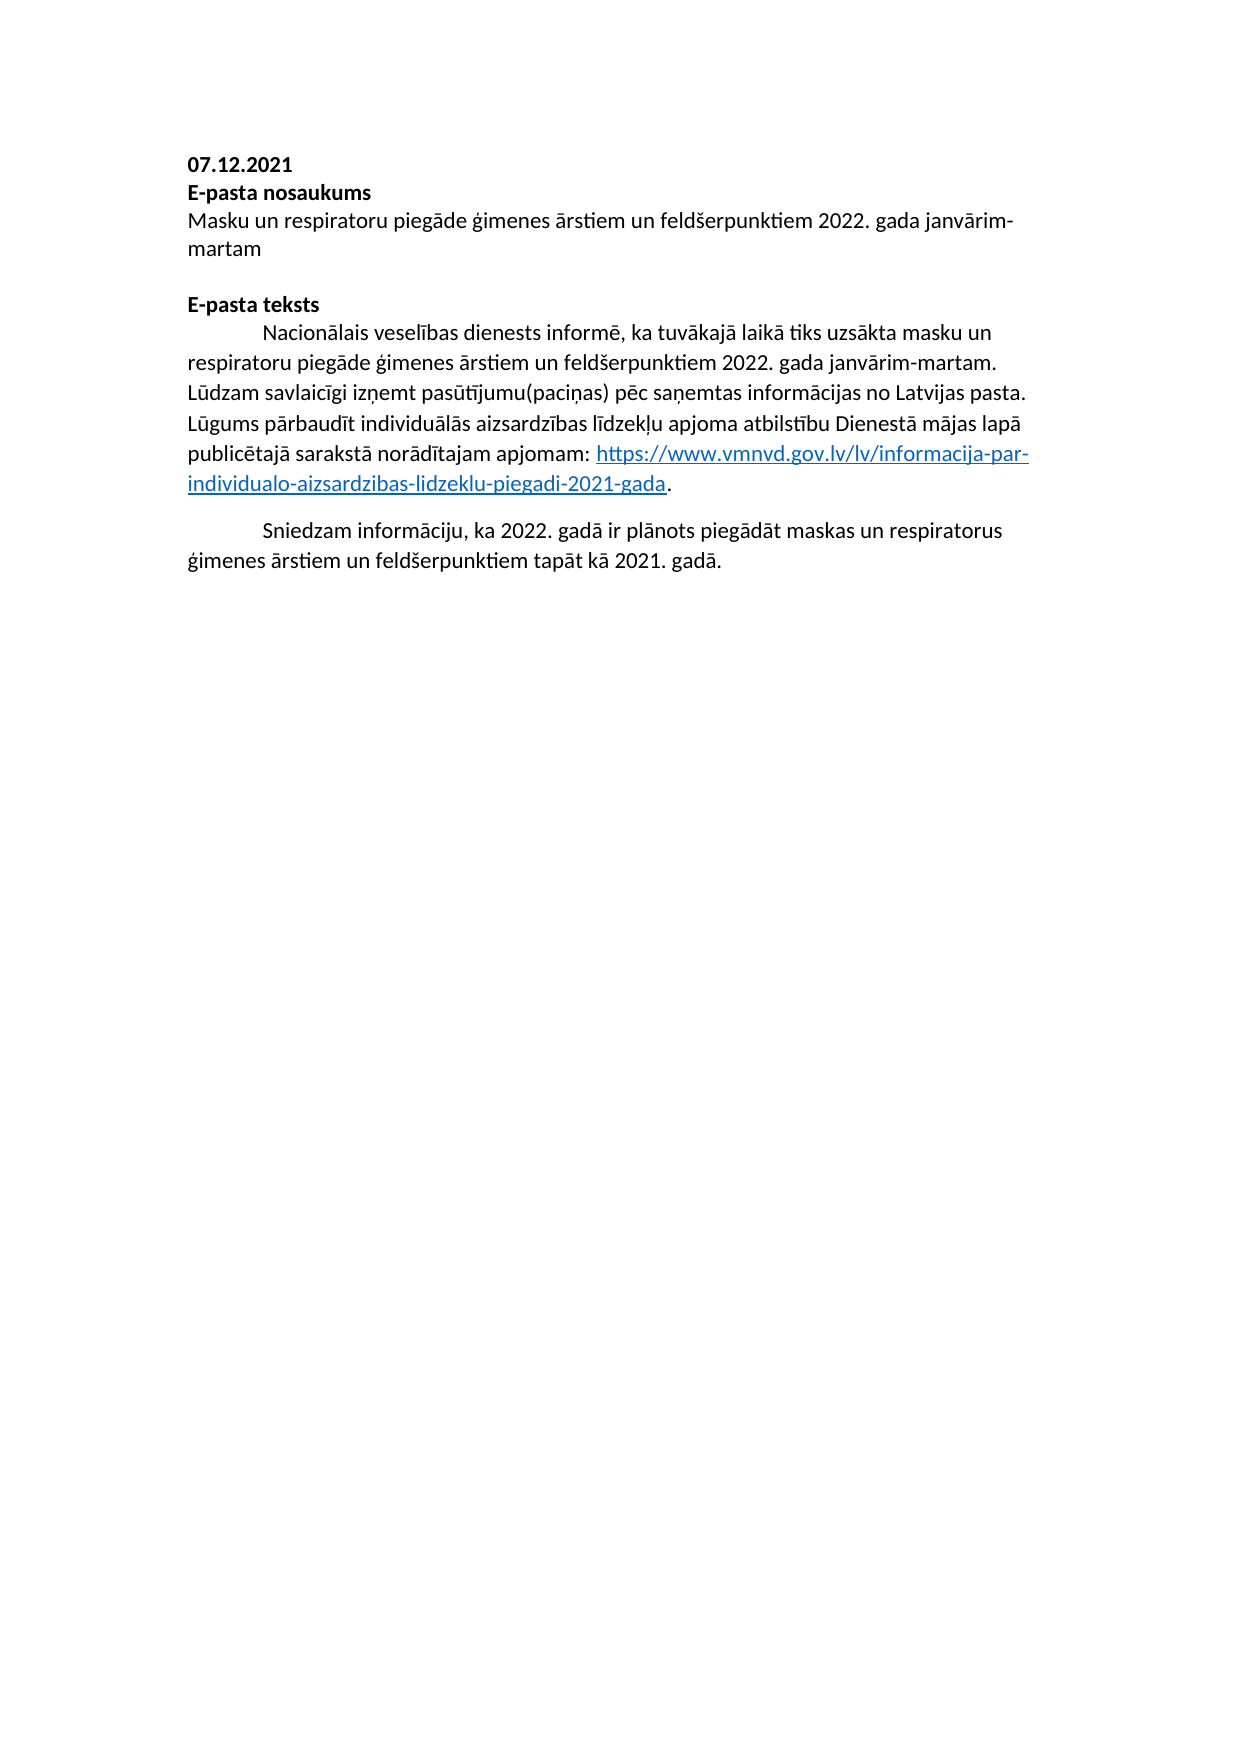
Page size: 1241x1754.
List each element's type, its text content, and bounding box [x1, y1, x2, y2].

text Masku un respiratoru piegāde ģimenes ārstiem un feldšerpunktiem 2022. gada janvārim-martam [187, 206, 1053, 262]
text Sniedzam informāciju, ka 2022. gadā ir plānots piegādāt maskas un respiratorus ģimenes ārstiem un feldšerpunktiem tapāt kā 2021. gadā. [187, 516, 1053, 574]
text E-pasta nosaukums [187, 178, 1053, 206]
text Nacionālais veselības dienests informē, ka tuvākajā laikā tiks uzsākta masku un respiratoru piegāde ģimenes ārstiem un feldšerpunktiem 2022. gada janvārim-martam. Lūdzam savlaicīgi izņemt pasūtījumu(paciņas) pēc saņemtas informācijas no Latvijas pasta. Lūgums pārbaudīt individuālās aizsardzības līdzekļu apjoma atbilstību Dienestā mājas lapā publicētajā sarakstā norādītajam apjomam: https://www.vmnvd.gov.lv/lv/informacija-par-individualo-aizsardzibas-lidzeklu-piegadi-2021-gada. [187, 318, 1053, 497]
text E-pasta teksts [187, 290, 1053, 318]
text 07.12.2021 [187, 150, 1053, 178]
